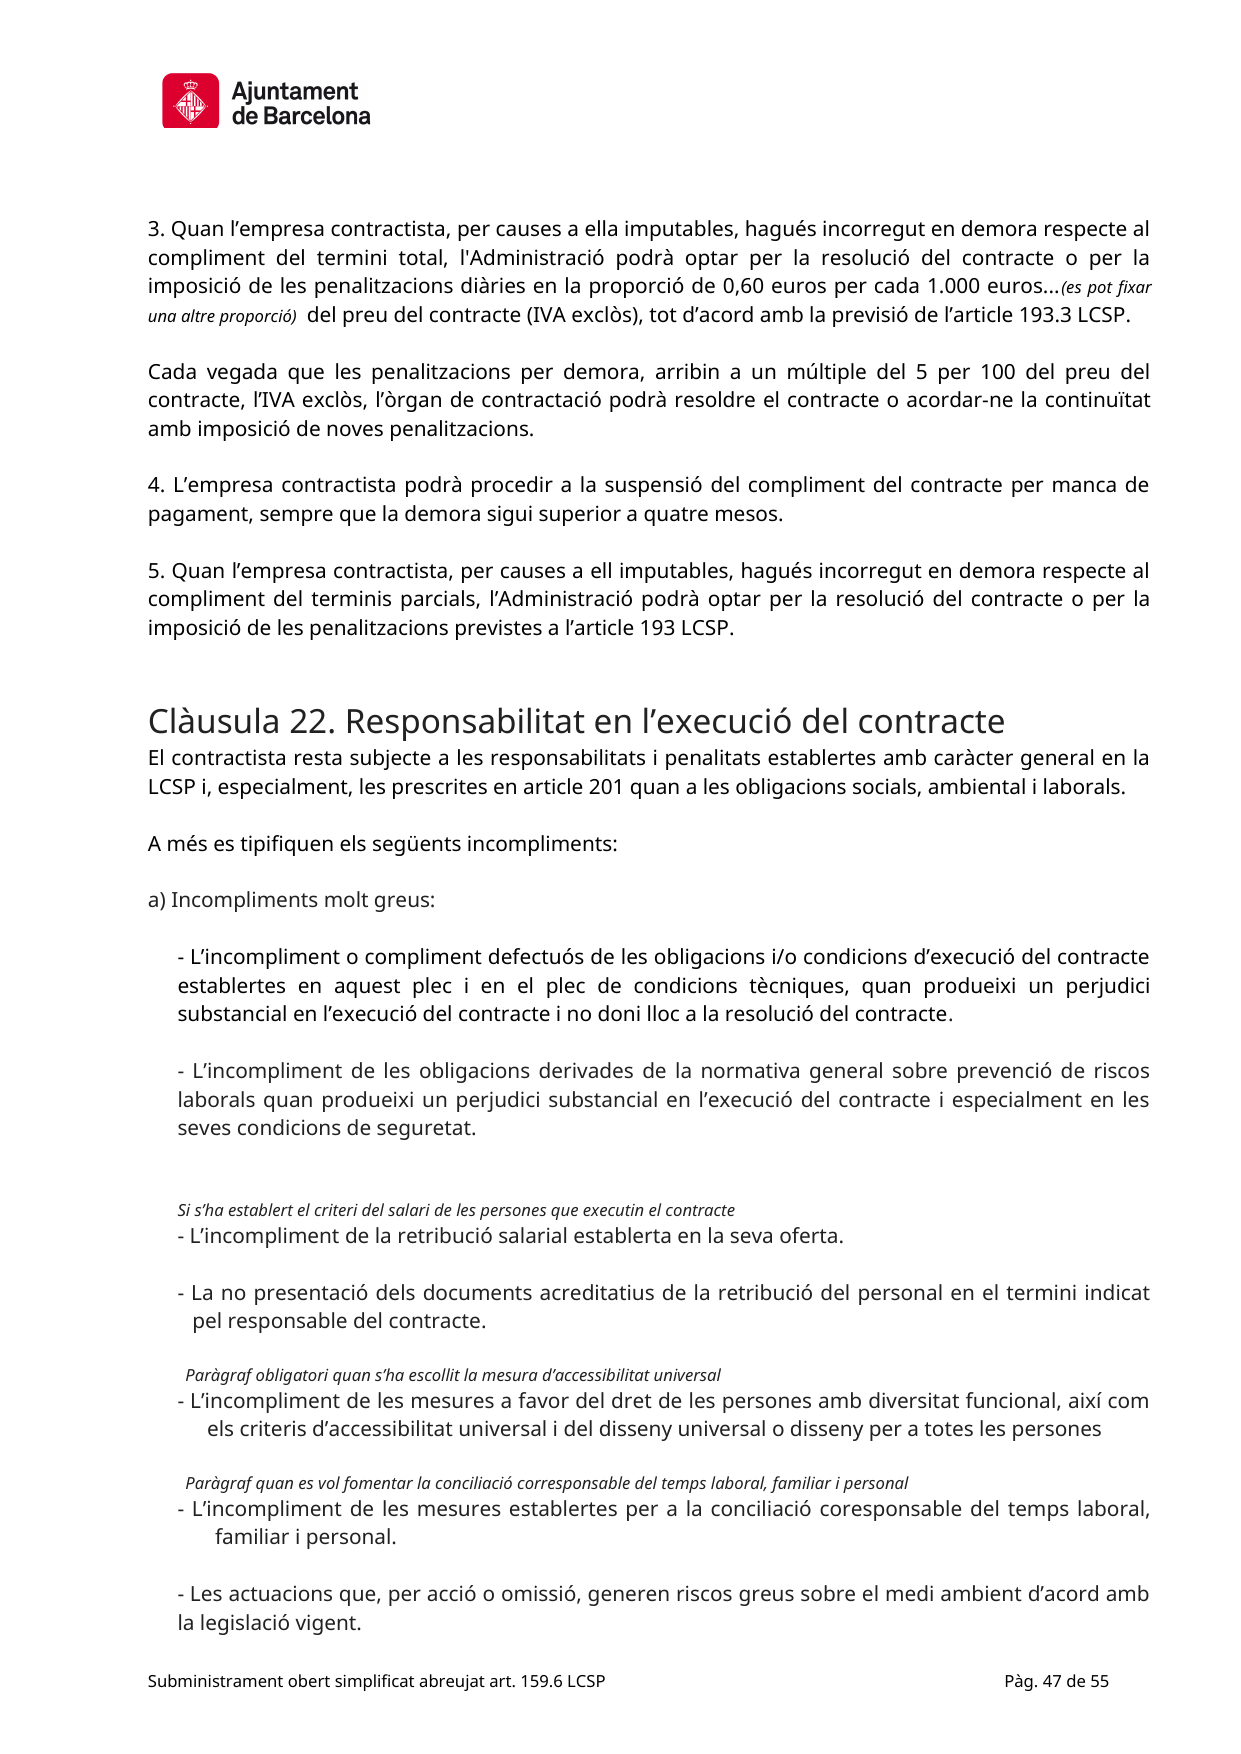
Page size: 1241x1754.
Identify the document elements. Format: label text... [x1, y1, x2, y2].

list Paràgraf quan es vol fomentar la conciliació corresponsable del temps laboral, familiar i personal [185, 1471, 1152, 1494]
text Si s’ha establert el criteri del salari de les persones que executin el contracte [177, 1198, 1152, 1221]
text 3. Quan l’empresa contractista, per causes a ella imputables, hagués incorregut en demora respecte al compliment del termini total, l'Administració podrà optar per la resolució del contracte o per la imposició de les penalitzacions diàries en la proporció de 0,60 euros per cada 1.000 euros...(es pot fixar una altre proporció) del preu del contracte (IVA exclòs), tot d’acord amb la previsió de l’article 193.3 LCSP. [148, 214, 1152, 328]
list - L’incompliment de la retribució salarial establerta en la seva oferta. [177, 1221, 1152, 1249]
text 5. Quan l’empresa contractista, per causes a ell imputables, hagués incorregut en demora respecte al compliment del terminis parcials, l’Administració podrà optar per la resolució del contracte o per la imposició de les penalitzacions previstes a l’article 193 LCSP. [148, 556, 1152, 641]
text Cada vegada que les penalitzacions per demora, arribin a un múltiple del 5 per 100 del preu del contracte, l’IVA exclòs, l’òrgan de contractació podrà resoldre el contracte o acordar-ne la continuïtat amb imposició de noves penalitzacions. [148, 357, 1152, 442]
list Paràgraf obligatori quan s’ha escollit la mesura d’accessibilitat universal [185, 1363, 1152, 1386]
text a) Incompliments molt greus: [148, 886, 1152, 914]
text Clàusula 22. Responsabilitat en l’execució del contracte [148, 698, 1152, 743]
list - L’incompliment de les mesures a favor del dret de les persones amb diversitat funcional, així com els criteris d’accessibilitat universal i del disseny universal o disseny per a totes les persones [177, 1386, 1152, 1443]
text 4. L’empresa contractista podrà procedir a la suspensió del compliment del contracte per manca de pagament, sempre que la demora sigui superior a quatre mesos. [148, 471, 1152, 527]
text - L’incompliment de les obligacions derivades de la normativa general sobre prevenció de riscos laborals quan produeixi un perjudici substancial en l’execució del contracte i especialment en les seves condicions de seguretat. [177, 1056, 1152, 1142]
text - L’incompliment o compliment defectuós de les obligacions i/o condicions d’execució del contracte establertes en aquest plec i en el plec de condicions tècniques, quan produeixi un perjudici substancial en l’execució del contracte i no doni lloc a la resolució del contracte. [177, 942, 1152, 1028]
text - Les actuacions que, per acció o omissió, generen riscos greus sobre el medi ambient d’acord amb la legislació vigent. [177, 1579, 1152, 1636]
text A més es tipifiquen els següents incompliments: [148, 829, 1152, 857]
list - L’incompliment de les mesures establertes per a la conciliació coresponsable del temps laboral, familiar i personal. [177, 1494, 1152, 1551]
text El contractista resta subjecte a les responsabilitats i penalitats establertes amb caràcter general en la LCSP i, especialment, les prescrites en article 201 quan a les obligacions socials, ambiental i laborals. [148, 743, 1152, 800]
list - La no presentació dels documents acreditatius de la retribució del personal en el termini indicat pel responsable del contracte. [177, 1278, 1152, 1335]
picture [162, 73, 371, 128]
